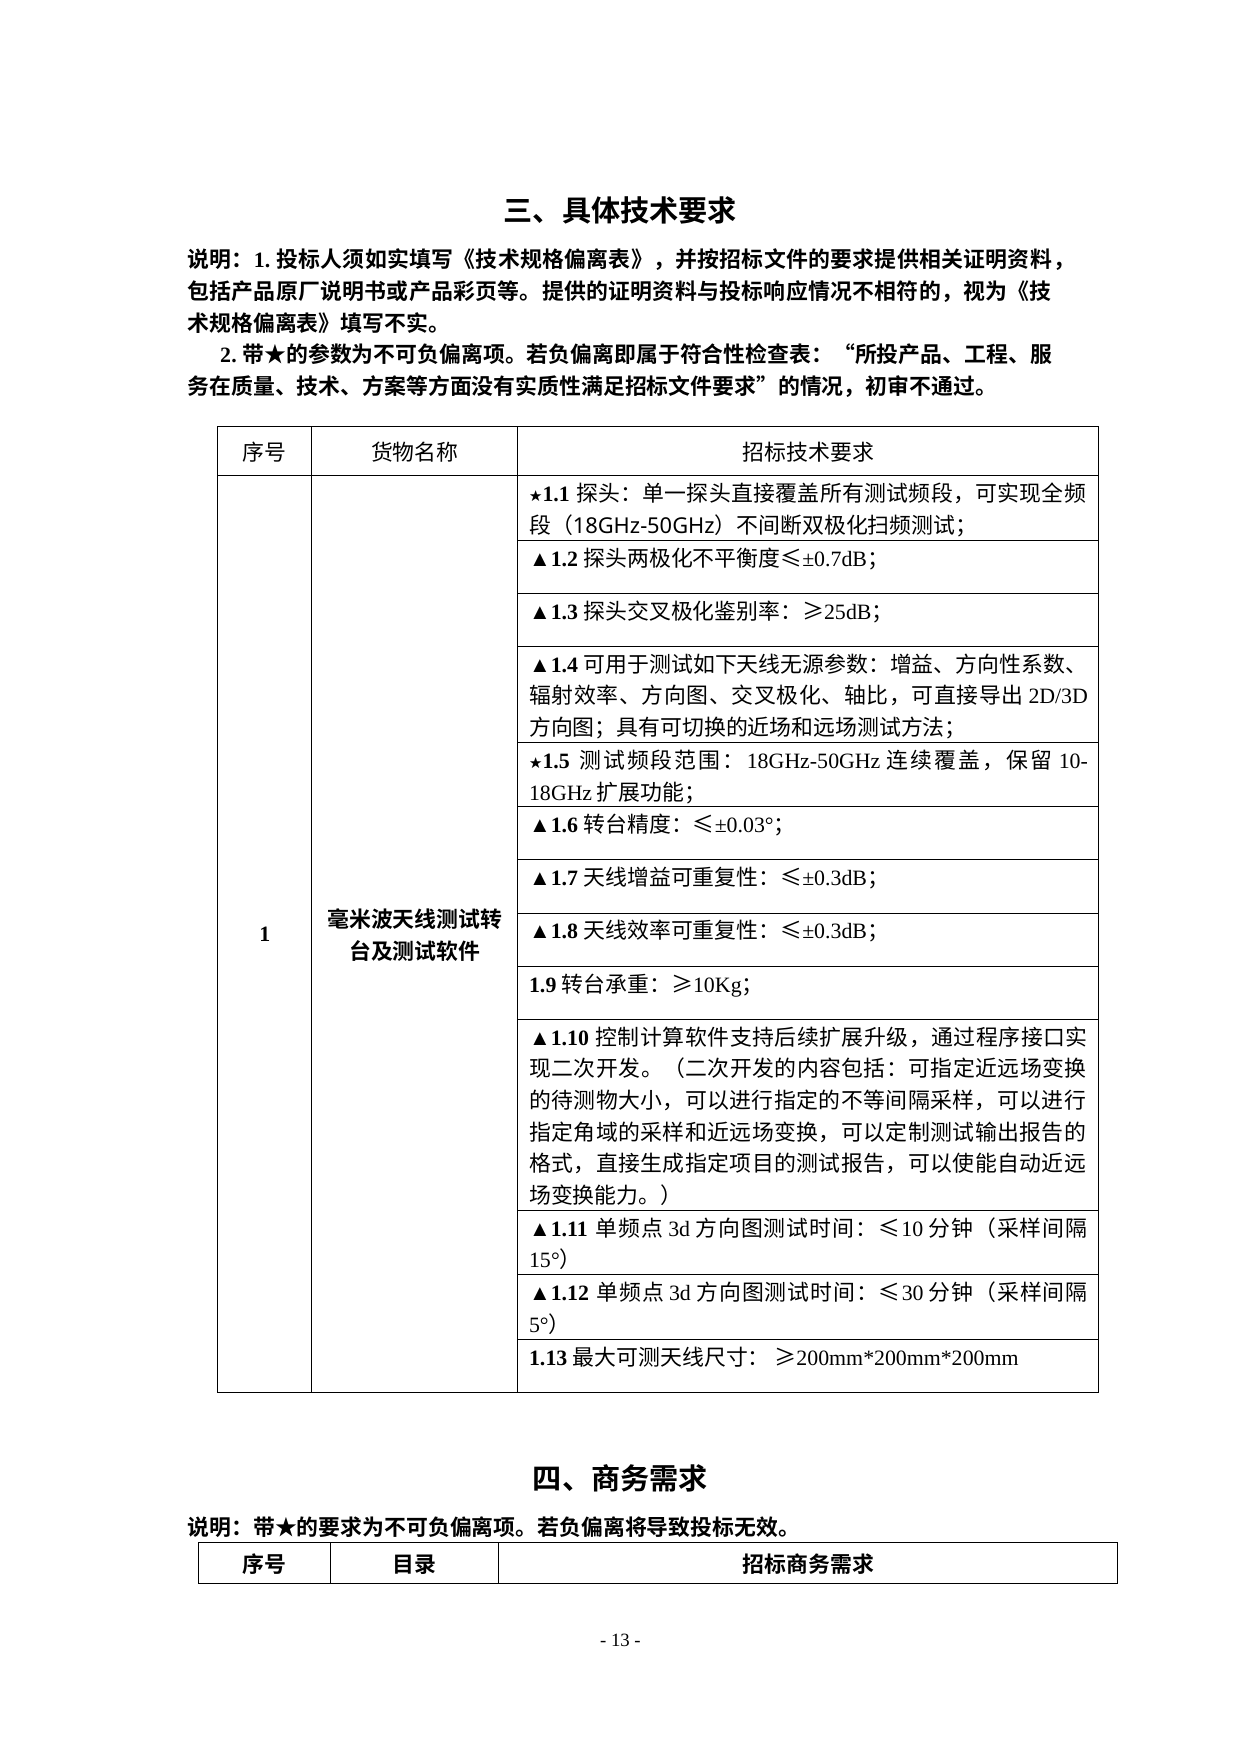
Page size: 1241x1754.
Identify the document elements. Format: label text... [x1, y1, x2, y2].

table_header 招标技术要求 [518, 427, 1098, 475]
text 说明：1. 投标人须如实填写《技术规格偏离表》，并按招标文件的要求提供相关证明资料，包括产品原厂说明书或产品彩页等。提供的证明资料与投标响应情况不相符的，视为《技术规格偏离表》填写不实。 [187, 242, 1053, 337]
table_cell 1.9 转台承重：≥10Kg； [518, 967, 1098, 1019]
table_header 序号 [218, 427, 311, 475]
text 2. 带★的参数为不可负偏离项。若负偏离即属于符合性检查表：“所投产品、工程、服务在质量、技术、方案等方面没有实质性满足招标文件要求”的情况，初审不通过。 [187, 337, 1053, 401]
table_cell ▲1.12 单频点3d方向图测试时间：≤30分钟（采样间隔5°） [518, 1275, 1098, 1338]
table_cell ▲1.2 探头两极化不平衡度≤±0.7dB； [518, 541, 1098, 593]
table_header 货物名称 [312, 427, 517, 475]
table_cell ▲1.4 可用于测试如下天线无源参数：增益、方向性系数、辐射效率、方向图、交叉极化、轴比，可直接导出2D/3D方向图；具有可切换的近场和远场测试方法； [518, 647, 1098, 742]
table_header 序号 [199, 1543, 330, 1583]
table_header 目录 [331, 1543, 498, 1583]
table_cell 毫米波天线测试转台及测试软件 [312, 476, 517, 1392]
table_cell 1 [218, 476, 311, 1392]
table_cell ★1.1 探头：单一探头直接覆盖所有测试频段，可实现全频段（18GHz-50GHz）不间断双极化扫频测试； [518, 476, 1098, 539]
subtitle 三、具体技术要求 [187, 188, 1053, 230]
text 说明：带★的要求为不可负偏离项。若负偏离将导致投标无效。 [187, 1510, 1053, 1542]
table_cell ▲1.6 转台精度：≤±0.03°； [518, 807, 1098, 859]
table_cell ▲1.7 天线增益可重复性：≤±0.3dB； [518, 860, 1098, 912]
table_cell ▲1.8 天线效率可重复性：≤±0.3dB； [518, 914, 1098, 966]
table_cell ★1.5 测试频段范围：18GHz-50GHz连续覆盖，保留10-18GHz扩展功能； [518, 743, 1098, 806]
table_cell ▲1.10 控制计算软件支持后续扩展升级，通过程序接口实现二次开发。（二次开发的内容包括：可指定近远场变换的待测物大小，可以进行指定的不等间隔采样，可以进行指定角域的采样和近远场变换，可以定制测试输出报告的格式，直接生成指定项目的测试报告，可以使能自动近远场变换能力。） [518, 1020, 1098, 1210]
table_cell ▲1.11 单频点3d方向图测试时间：≤10分钟（采样间隔15°） [518, 1211, 1098, 1274]
table_cell 1.13 最大可测天线尺寸： ≥200mm*200mm*200mm [518, 1340, 1098, 1392]
table_cell ▲1.3 探头交叉极化鉴别率：≥25dB； [518, 594, 1098, 646]
subtitle 四、商务需求 [187, 1456, 1053, 1498]
table_header 招标商务需求 [499, 1543, 1117, 1583]
